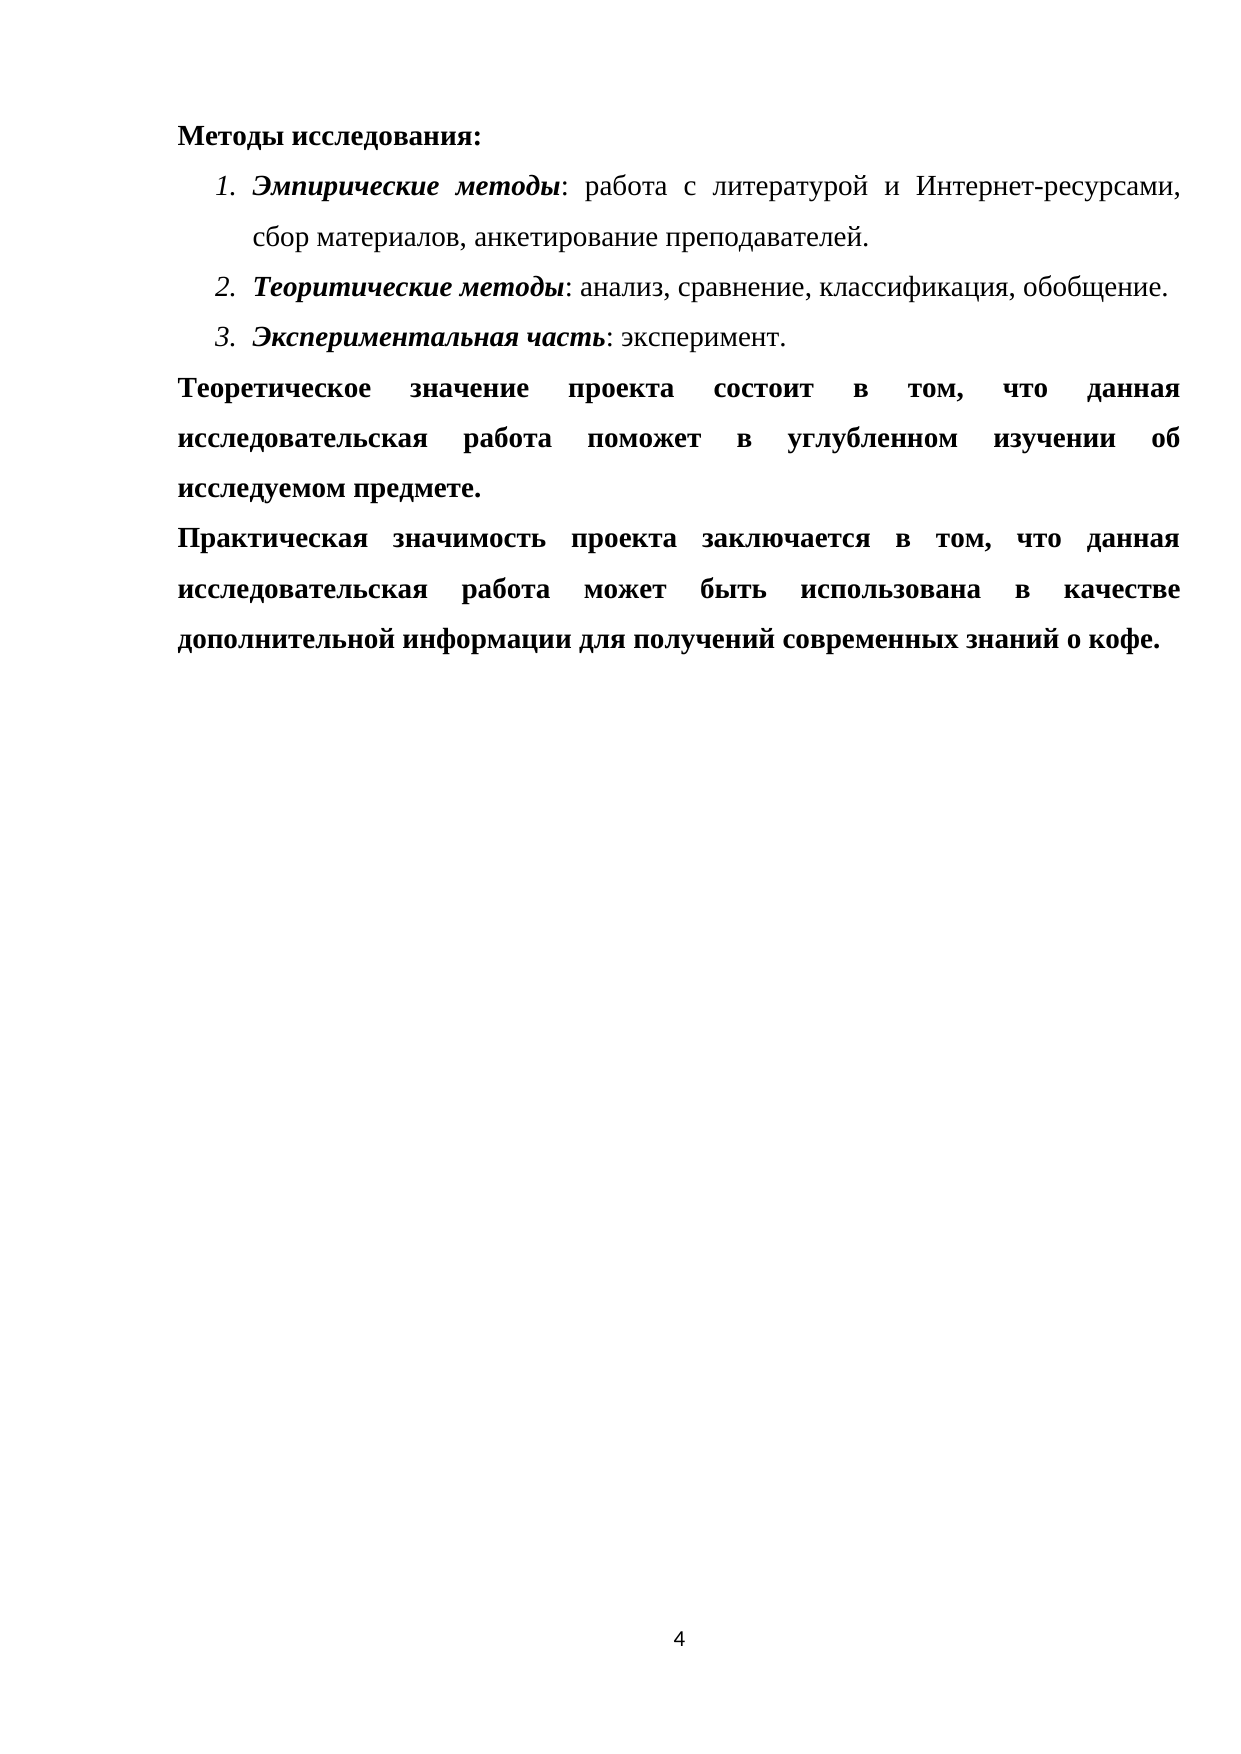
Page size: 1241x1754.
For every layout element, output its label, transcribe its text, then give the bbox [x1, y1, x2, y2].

list Теоритические методы: анализ, сравнение, классификация, обобщение. [215, 269, 1181, 303]
text Практическая значимость проекта заключается в том, что данная исследовательская работа может быть использована в качестве дополнительной информации для получений современных знаний о кофе. [177, 521, 1181, 655]
text Теоретическое значение проекта состоит в том, что данная исследовательская работа поможет в углубленном изучении об исследуемом предмете. [177, 370, 1181, 504]
text Методы исследования: [177, 118, 1181, 152]
list Эмпирические методы: работа с литературой и Интернет-ресурсами, сбор материалов, анкетирование преподавателей. [215, 168, 1181, 252]
list Экспериментальная часть: эксперимент. [215, 319, 1181, 353]
